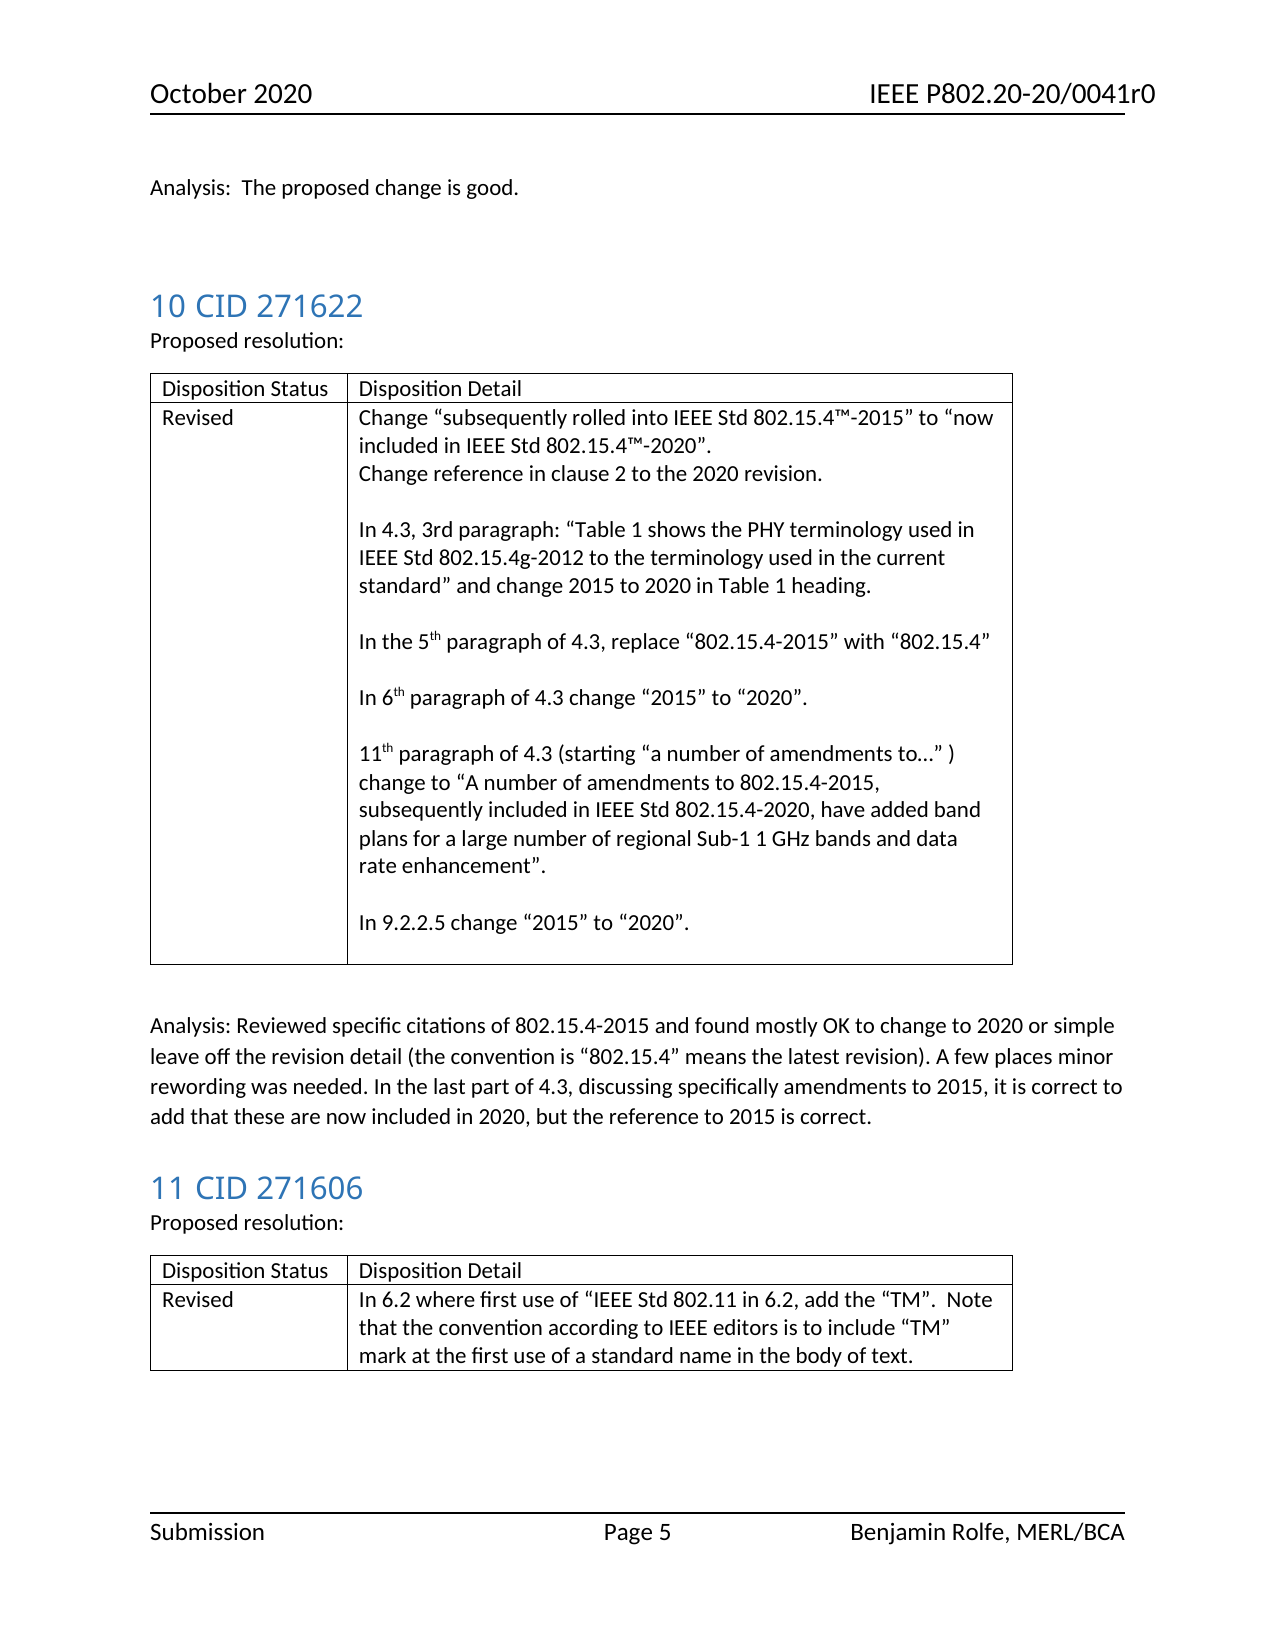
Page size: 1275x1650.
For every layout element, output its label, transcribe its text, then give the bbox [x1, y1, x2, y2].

table_cell Revised [151, 403, 347, 964]
subtitle CID 271606 [150, 1166, 1125, 1208]
table_cell Change “subsequently rolled into IEEE Std 802.15.4™-2015” to “now included in IEEE Std 802.15.4™-2020”. Change reference in clause 2 to the 2020 revision. In 4.3, 3rd paragraph: “Table 1 shows the PHY terminology used in IEEE Std 802.15.4g-2012 to the terminology used in the current standard” and change 2015 to 2020 in Table 1 heading. In the 5th paragraph of 4.3, replace “802.15.4-2015” with “802.15.4” In 6th paragraph of 4.3 change “2015” to “2020”. 11th paragraph of 4.3 (starting “a number of amendments to…” ) change to “A number of amendments to 802.15.4-2015, subsequently included in IEEE Std 802.15.4-2020, have added band plans for a large number of regional Sub-1 1 GHz bands and data rate enhancement”. In 9.2.2.5 change “2015” to “2020”. [348, 403, 1012, 964]
table_header Disposition Status [151, 374, 347, 402]
text Analysis: The proposed change is good. [150, 173, 1125, 201]
text Analysis: Reviewed specific citations of 802.15.4-2015 and found mostly OK to change to 2020 or simple leave off the revision detail (the convention is “802.15.4” means the latest revision). A few places minor rewording was needed. In the last part of 4.3, discussing specifically amendments to 2015, it is correct to add that these are now included in 2020, but the reference to 2015 is correct. [150, 1012, 1125, 1130]
table_cell In 6.2 where first use of “IEEE Std 802.11 in 6.2, add the “TM”. Note that the convention according to IEEE editors is to include “TM” mark at the first use of a standard name in the body of text. [348, 1285, 1012, 1369]
table_header Disposition Status [151, 1256, 347, 1284]
table_header Disposition Detail [348, 374, 1012, 402]
subtitle CID 271622 [150, 284, 1125, 326]
table_header Disposition Detail [348, 1256, 1012, 1284]
table_cell Revised [151, 1285, 347, 1369]
text Proposed resolution: [150, 326, 1125, 354]
text Proposed resolution: [150, 1208, 1125, 1236]
